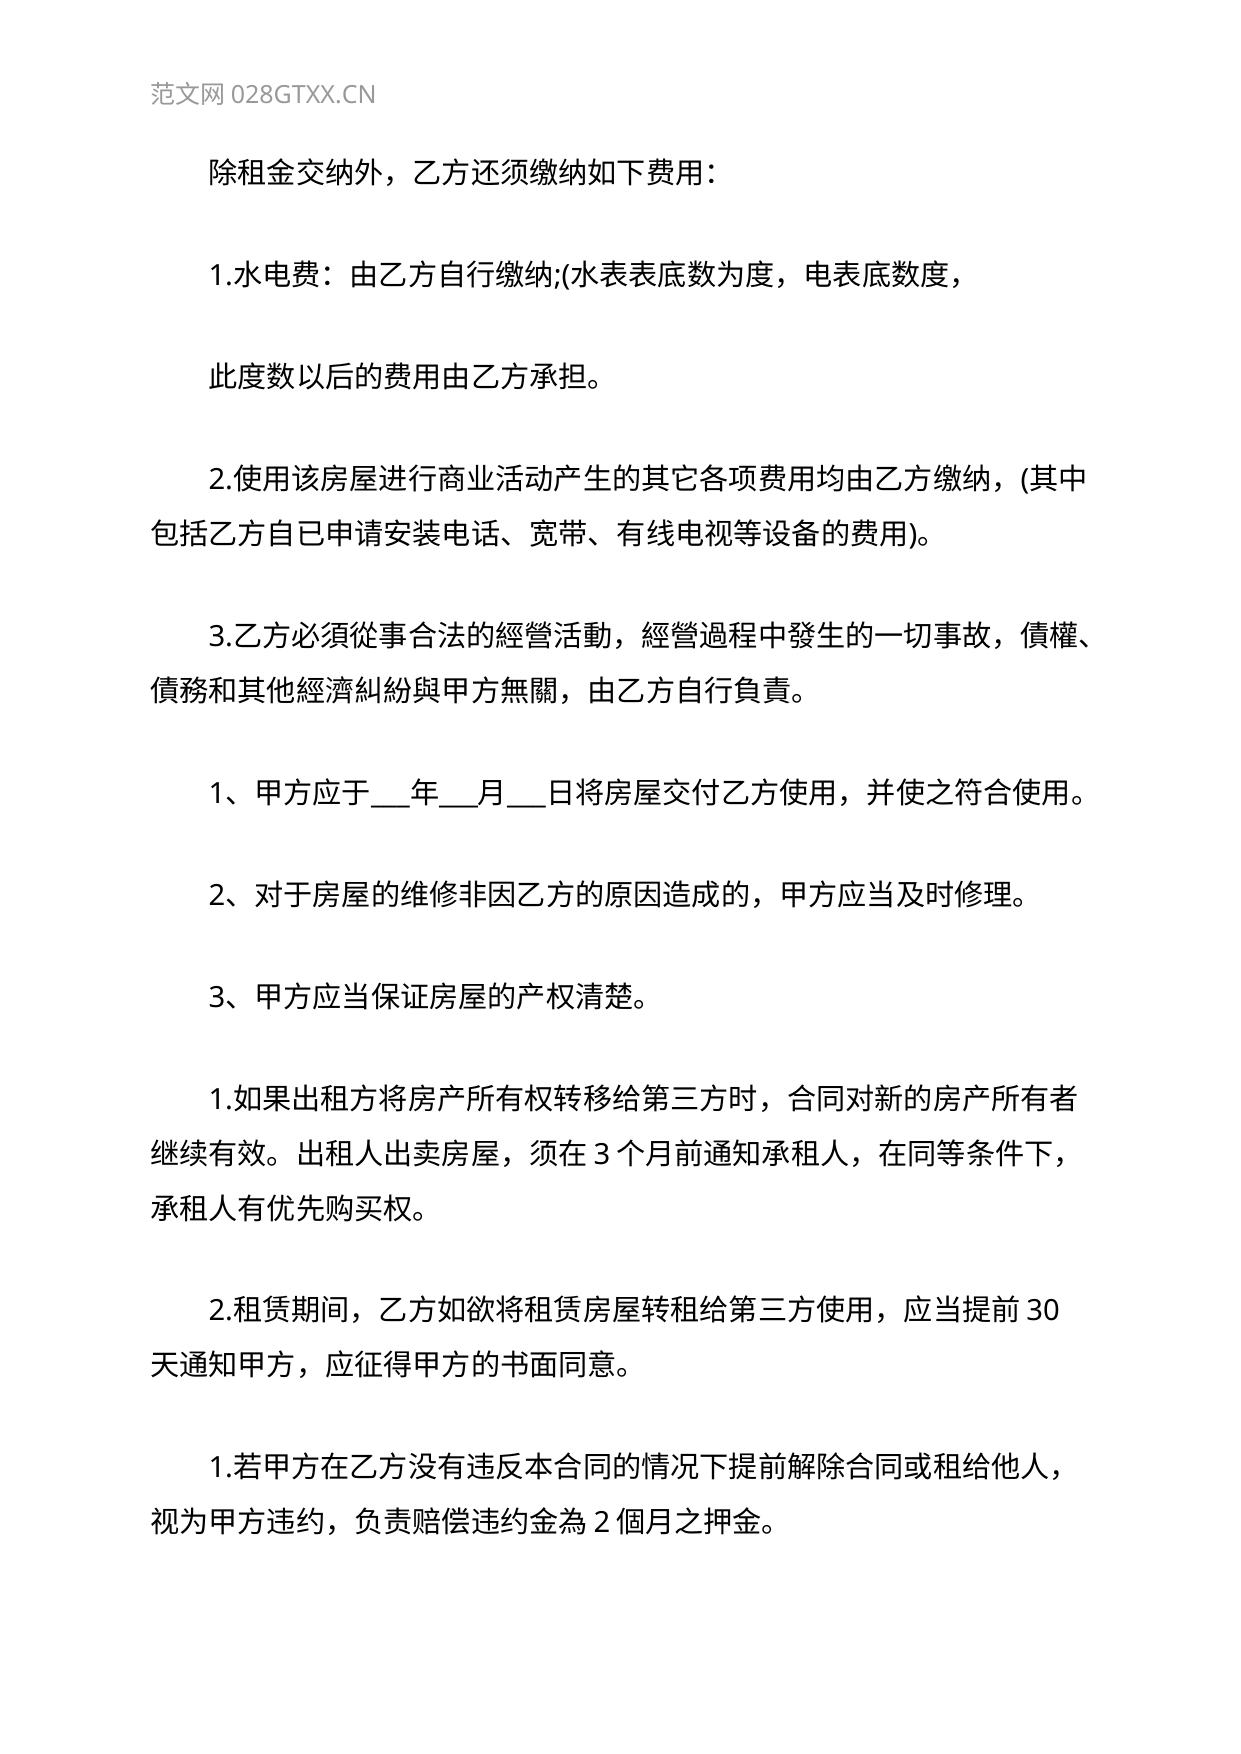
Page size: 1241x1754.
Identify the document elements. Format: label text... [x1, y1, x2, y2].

text 2.使用该房屋进行商业活动产生的其它各项费用均由乙方缴纳，(其中包括乙方自已申请安装电话、宽带、有线电视等设备的费用)。 [150, 456, 1090, 553]
text 2、对于房屋的维修非因乙方的原因造成的，甲方应当及时修理。 [150, 871, 1090, 914]
text 1、甲方应于___年___月___日将房屋交付乙方使用，并使之符合使用。 [150, 769, 1090, 812]
text 此度数以后的费用由乙方承担。 [150, 354, 1090, 396]
text 1.若甲方在乙方没有违反本合同的情况下提前解除合同或租给他人，视为甲方违约，负责赔偿违约金為2個月之押金。 [150, 1444, 1090, 1541]
text 1.水电费：由乙方自行缴纳;(水表表底数为度，电表底数度， [150, 252, 1090, 294]
text 1.如果出租方将房产所有权转移给第三方时，合同对新的房产所有者继续有效。出租人出卖房屋，须在3个月前通知承租人，在同等条件下，承租人有优先购买权。 [150, 1075, 1090, 1227]
text 3.乙方必須從事合法的經營活動，經營過程中發生的一切事故，債權、債務和其他經濟糾紛與甲方無關，由乙方自行負責。 [150, 612, 1090, 710]
text 3、甲方应当保证房屋的产权清楚。 [150, 973, 1090, 1016]
text 2.租赁期间，乙方如欲将租赁房屋转租给第三方使用，应当提前30天通知甲方，应征得甲方的书面同意。 [150, 1287, 1090, 1384]
text 除租金交纳外，乙方还须缴纳如下费用： [150, 150, 1090, 192]
